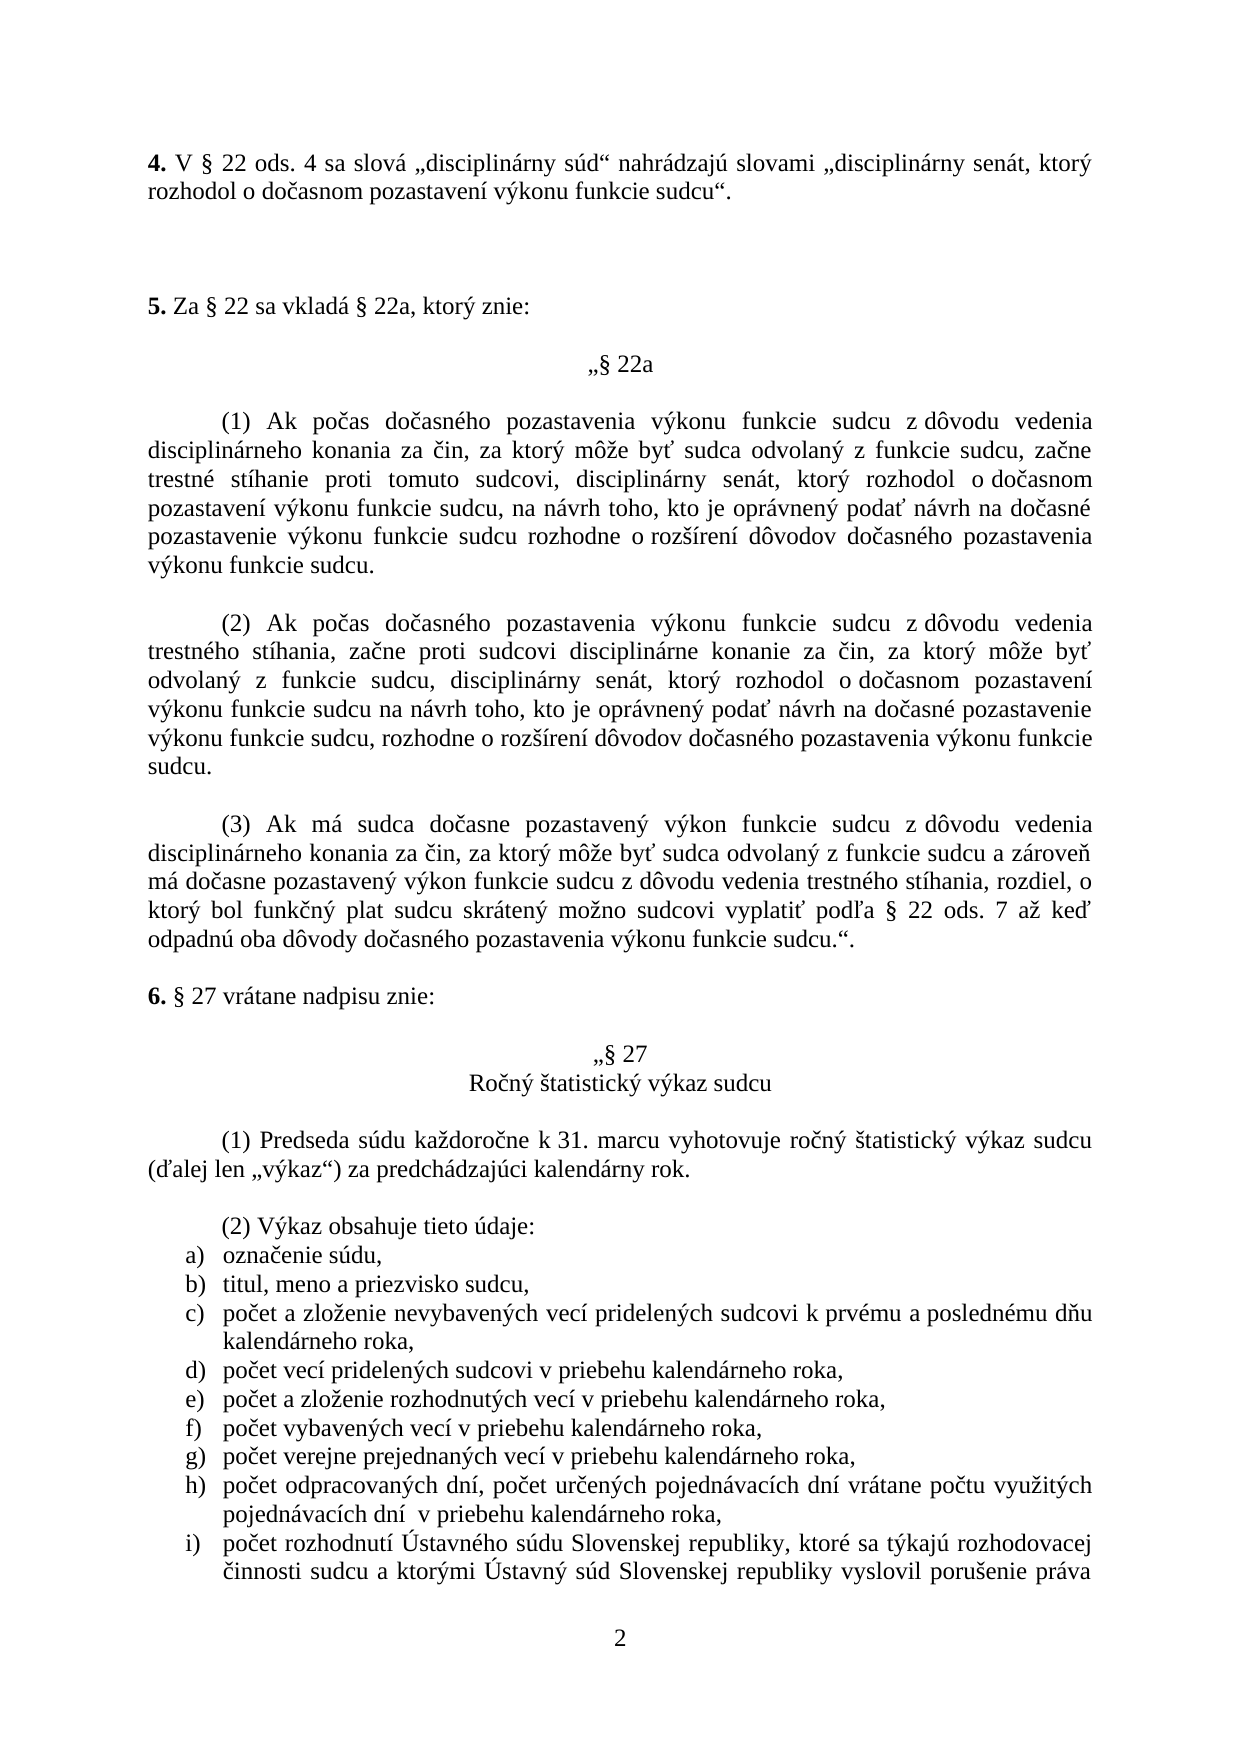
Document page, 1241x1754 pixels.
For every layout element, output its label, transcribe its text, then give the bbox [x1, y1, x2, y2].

text „§ 22a [148, 349, 1092, 378]
text 5. Za § 22 sa vkladá § 22a, ktorý znie: [148, 291, 1092, 320]
text „§ 27 [148, 1039, 1092, 1068]
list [185, 1528, 1092, 1585]
list počet a zloženie nevybavených vecí pridelených sudcovi k prvému a poslednému dňu kalendárneho roka, [185, 1298, 1092, 1355]
list počet odpracovaných dní, počet určených pojednávacích dní vrátane počtu využitých pojednávacích dní v priebehu kalendárneho roka, [185, 1470, 1092, 1528]
text (3) Ak má sudca dočasne pozastavený výkon funkcie sudcu z dôvodu vedenia disciplinárneho konania za čin, za ktorý môže byť sudca odvolaný z funkcie sudcu a zároveň má dočasne pozastavený výkon funkcie sudcu z dôvodu vedenia trestného stíhania, rozdiel, o ktorý bol funkčný plat sudcu skrátený možno sudcovi vyplatiť podľa § 22 ods. 7 až keď odpadnú oba dôvody dočasného pozastavenia výkonu funkcie sudcu.“. [148, 809, 1092, 953]
list označenie súdu, [185, 1240, 1092, 1269]
text (1) Ak počas dočasného pozastavenia výkonu funkcie sudcu z dôvodu vedenia disciplinárneho konania za čin, za ktorý môže byť sudca odvolaný z funkcie sudcu, začne trestné stíhanie proti tomuto sudcovi, disciplinárny senát, ktorý rozhodol o dočasnom pozastavení výkonu funkcie sudcu, na návrh toho, kto je oprávnený podať návrh na dočasné pozastavenie výkonu funkcie sudcu rozhodne o rozšírení dôvodov dočasného pozastavenia výkonu funkcie sudcu. [148, 406, 1092, 579]
text Ročný štatistický výkaz sudcu [148, 1068, 1092, 1096]
text 4. V § 22 ods. 4 sa slová „disciplinárny súd“ nahrádzajú slovami „disciplinárny senát, ktorý rozhodol o dočasnom pozastavení výkonu funkcie sudcu“. [148, 148, 1092, 205]
text 6. § 27 vrátane nadpisu znie: [148, 981, 1092, 1010]
list titul, meno a priezvisko sudcu, [185, 1269, 1092, 1298]
text (2) Ak počas dočasného pozastavenia výkonu funkcie sudcu z dôvodu vedenia trestného stíhania, začne proti sudcovi disciplinárne konanie za čin, za ktorý môže byť odvolaný z funkcie sudcu, disciplinárny senát, ktorý rozhodol o dočasnom pozastavení výkonu funkcie sudcu na návrh toho, kto je oprávnený podať návrh na dočasné pozastavenie výkonu funkcie sudcu, rozhodne o rozšírení dôvodov dočasného pozastavenia výkonu funkcie sudcu. [148, 608, 1092, 780]
text (2) Výkaz obsahuje tieto údaje: [148, 1211, 1092, 1240]
list počet vecí pridelených sudcovi v priebehu kalendárneho roka, [185, 1355, 1092, 1384]
list počet verejne prejednaných vecí v priebehu kalendárneho roka, [185, 1441, 1092, 1470]
list počet a zloženie rozhodnutých vecí v priebehu kalendárneho roka, [185, 1384, 1092, 1413]
list počet vybavených vecí v priebehu kalendárneho roka, [185, 1413, 1092, 1441]
text (1) Predseda súdu každoročne k 31. marcu vyhotovuje ročný štatistický výkaz sudcu (ďalej len „výkaz“) za predchádzajúci kalendárny rok. [148, 1125, 1092, 1183]
